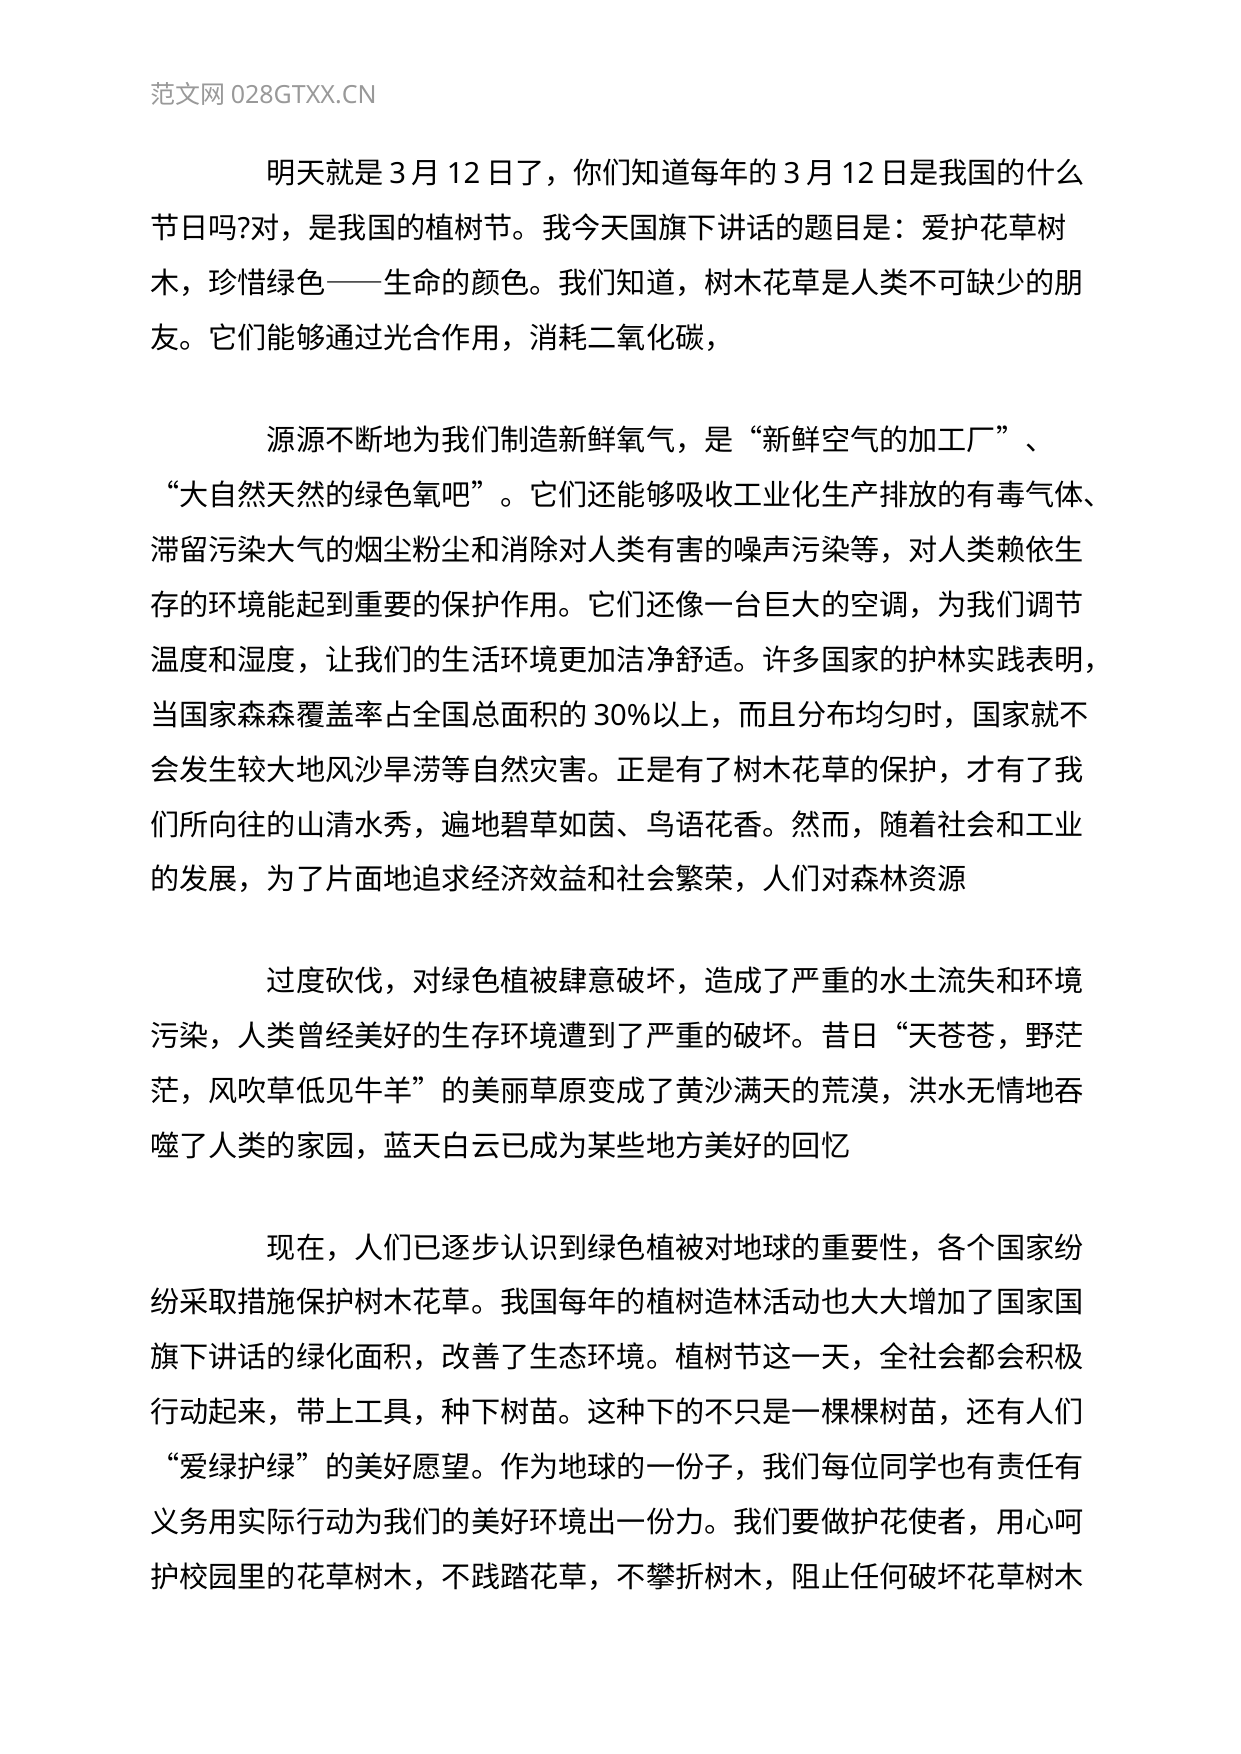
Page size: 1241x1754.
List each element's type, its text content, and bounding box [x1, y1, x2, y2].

text 明天就是3月12日了，你们知道每年的3月12日是我国的什么节日吗?对，是我国的植树节。我今天国旗下讲话的题目是：爱护花草树木，珍惜绿色——生命的颜色。我们知道，树木花草是人类不可缺少的朋友。它们能够通过光合作用，消耗二氧化碳， [150, 150, 1090, 357]
text 源源不断地为我们制造新鲜氧气，是“新鲜空气的加工厂”、“大自然天然的绿色氧吧”。它们还能够吸收工业化生产排放的有毒气体、滞留污染大气的烟尘粉尘和消除对人类有害的噪声污染等，对人类赖依生存的环境能起到重要的保护作用。它们还像一台巨大的空调，为我们调节温度和湿度，让我们的生活环境更加洁净舒适。许多国家的护林实践表明，当国家森森覆盖率占全国总面积的30%以上，而且分布均匀时，国家就不会发生较大地风沙旱涝等自然灾害。正是有了树木花草的保护，才有了我们所向往的山清水秀，遍地碧草如茵、鸟语花香。然而，随着社会和工业的发展，为了片面地追求经济效益和社会繁荣，人们对森林资源 [150, 417, 1090, 898]
text 过度砍伐，对绿色植被肆意破坏，造成了严重的水土流失和环境污染，人类曾经美好的生存环境遭到了严重的破坏。昔日“天苍苍，野茫茫，风吹草低见牛羊”的美丽草原变成了黄沙满天的荒漠，洪水无情地吞噬了人类的家园，蓝天白云已成为某些地方美好的回忆 [150, 958, 1090, 1165]
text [150, 1224, 1090, 1596]
